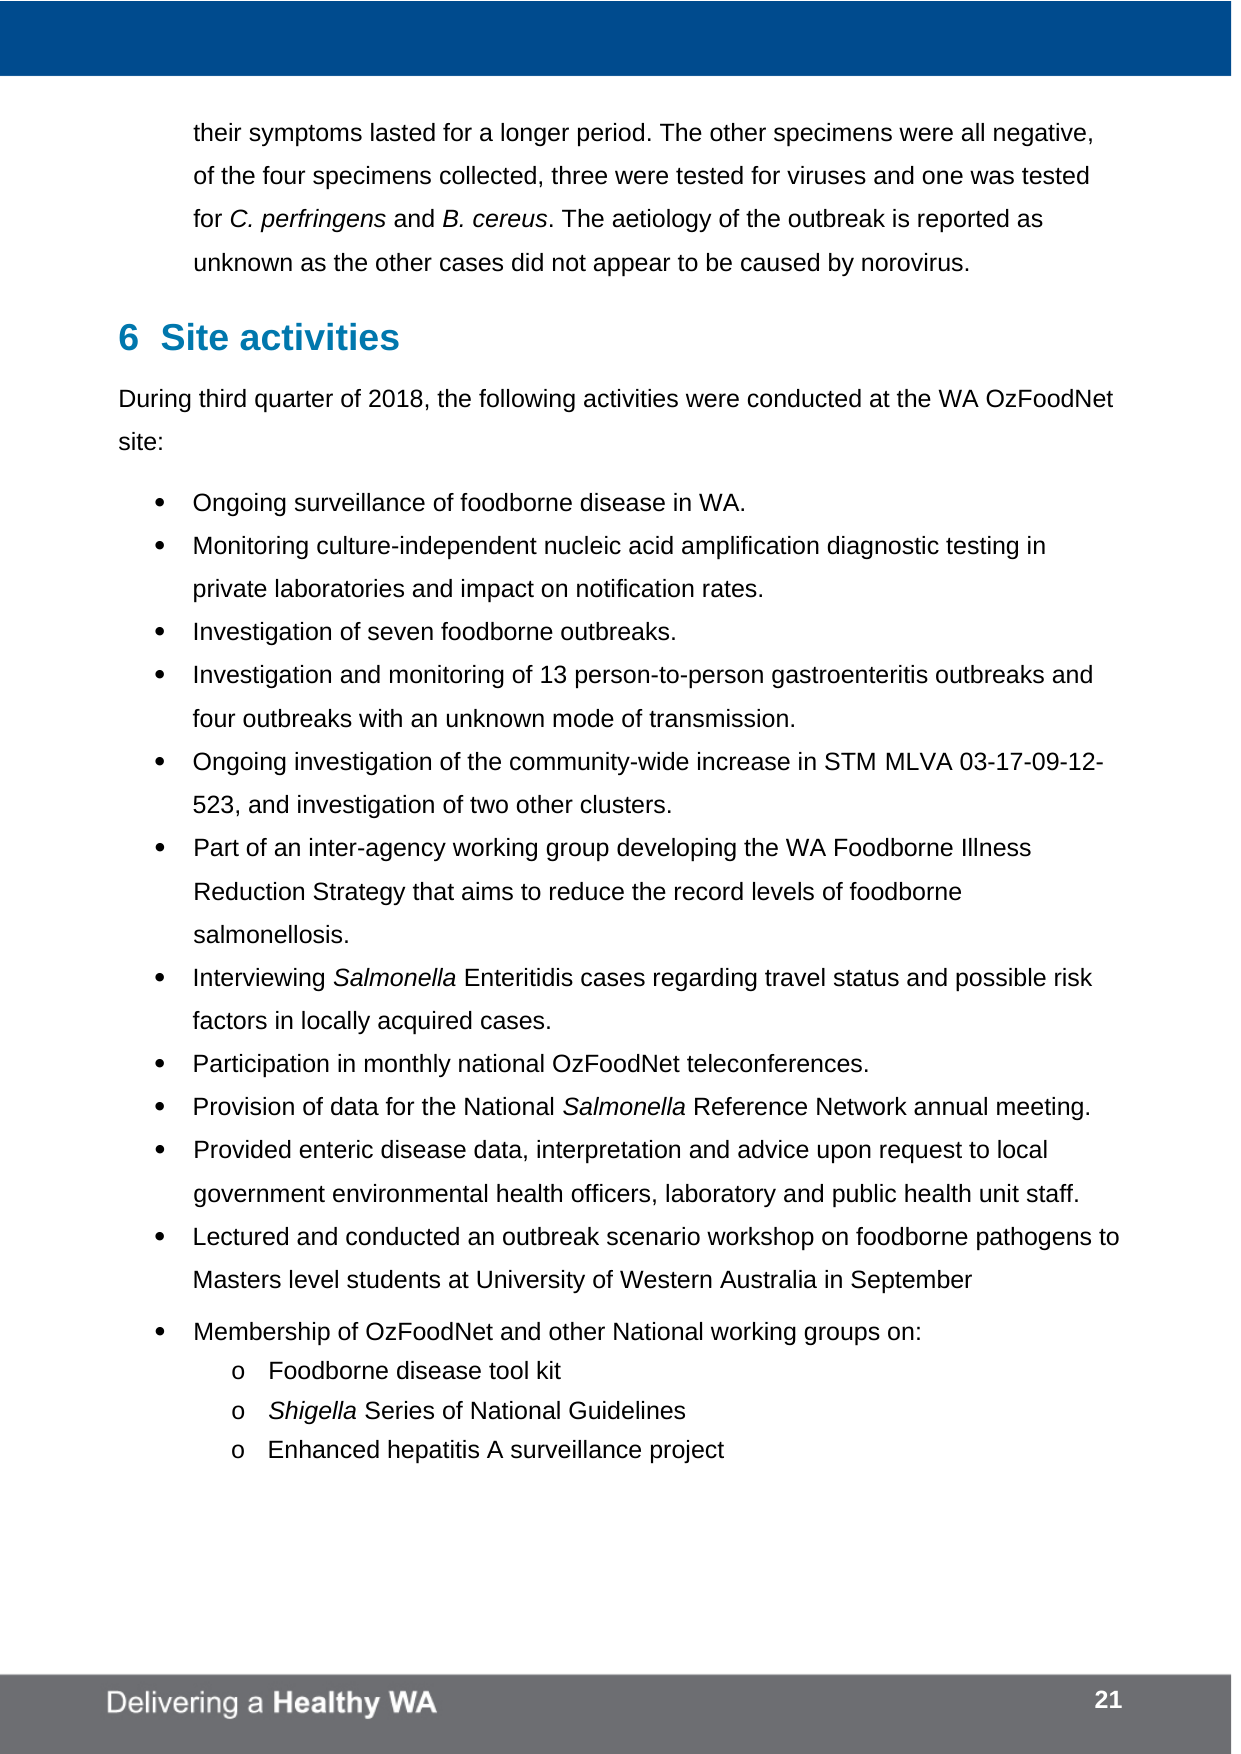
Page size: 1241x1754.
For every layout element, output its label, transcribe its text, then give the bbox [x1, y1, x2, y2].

list Foodborne disease tool kit [231, 1348, 1122, 1387]
list Investigation of seven foodborne outbreaks. [155, 617, 1122, 646]
list Interviewing Salmonella Enteritidis cases regarding travel status and possible risk factors in locally acquired cases. [155, 963, 1122, 1035]
list Lectured and conducted an outbreak scenario workshop on foodborne pathogens to Masters level students at University of Western Australia in September [155, 1222, 1122, 1294]
list Ongoing investigation of the community-wide increase in STM MLVA 03-17-09-12-523, and investigation of two other clusters. [155, 747, 1122, 819]
text During third quarter of 2018, the following activities were conducted at the WA OzFoodNet site: [118, 384, 1122, 456]
picture [0, 1, 1232, 1754]
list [156, 118, 1122, 276]
list Provision of data for the National Salmonella Reference Network annual meeting. [155, 1092, 1122, 1121]
list Investigation and monitoring of 13 person-to-person gastroenteritis outbreaks and four outbreaks with an unknown mode of transmission. [155, 661, 1122, 732]
list Shigella Series of National Guidelines [231, 1387, 1122, 1427]
list Participation in monthly national OzFoodNet teleconferences. [155, 1049, 1122, 1078]
list Ongoing surveillance of foodborne disease in WA. [155, 488, 1122, 517]
list Enhanced hepatitis A surveillance project [230, 1427, 1122, 1467]
subtitle Site activities [118, 316, 1122, 359]
list Membership of OzFoodNet and other National working groups on: [156, 1308, 1122, 1348]
list Part of an inter-agency working group developing the WA Foodborne Illness Reduction Strategy that aims to reduce the record levels of foodborne salmonellosis. [156, 833, 1122, 948]
list Provided enteric disease data, interpretation and advice upon request to local government environmental health officers, laboratory and public health unit staff. [156, 1136, 1117, 1207]
list Monitoring culture-independent nucleic acid amplification diagnostic testing in private laboratories and impact on notification rates. [155, 531, 1122, 603]
